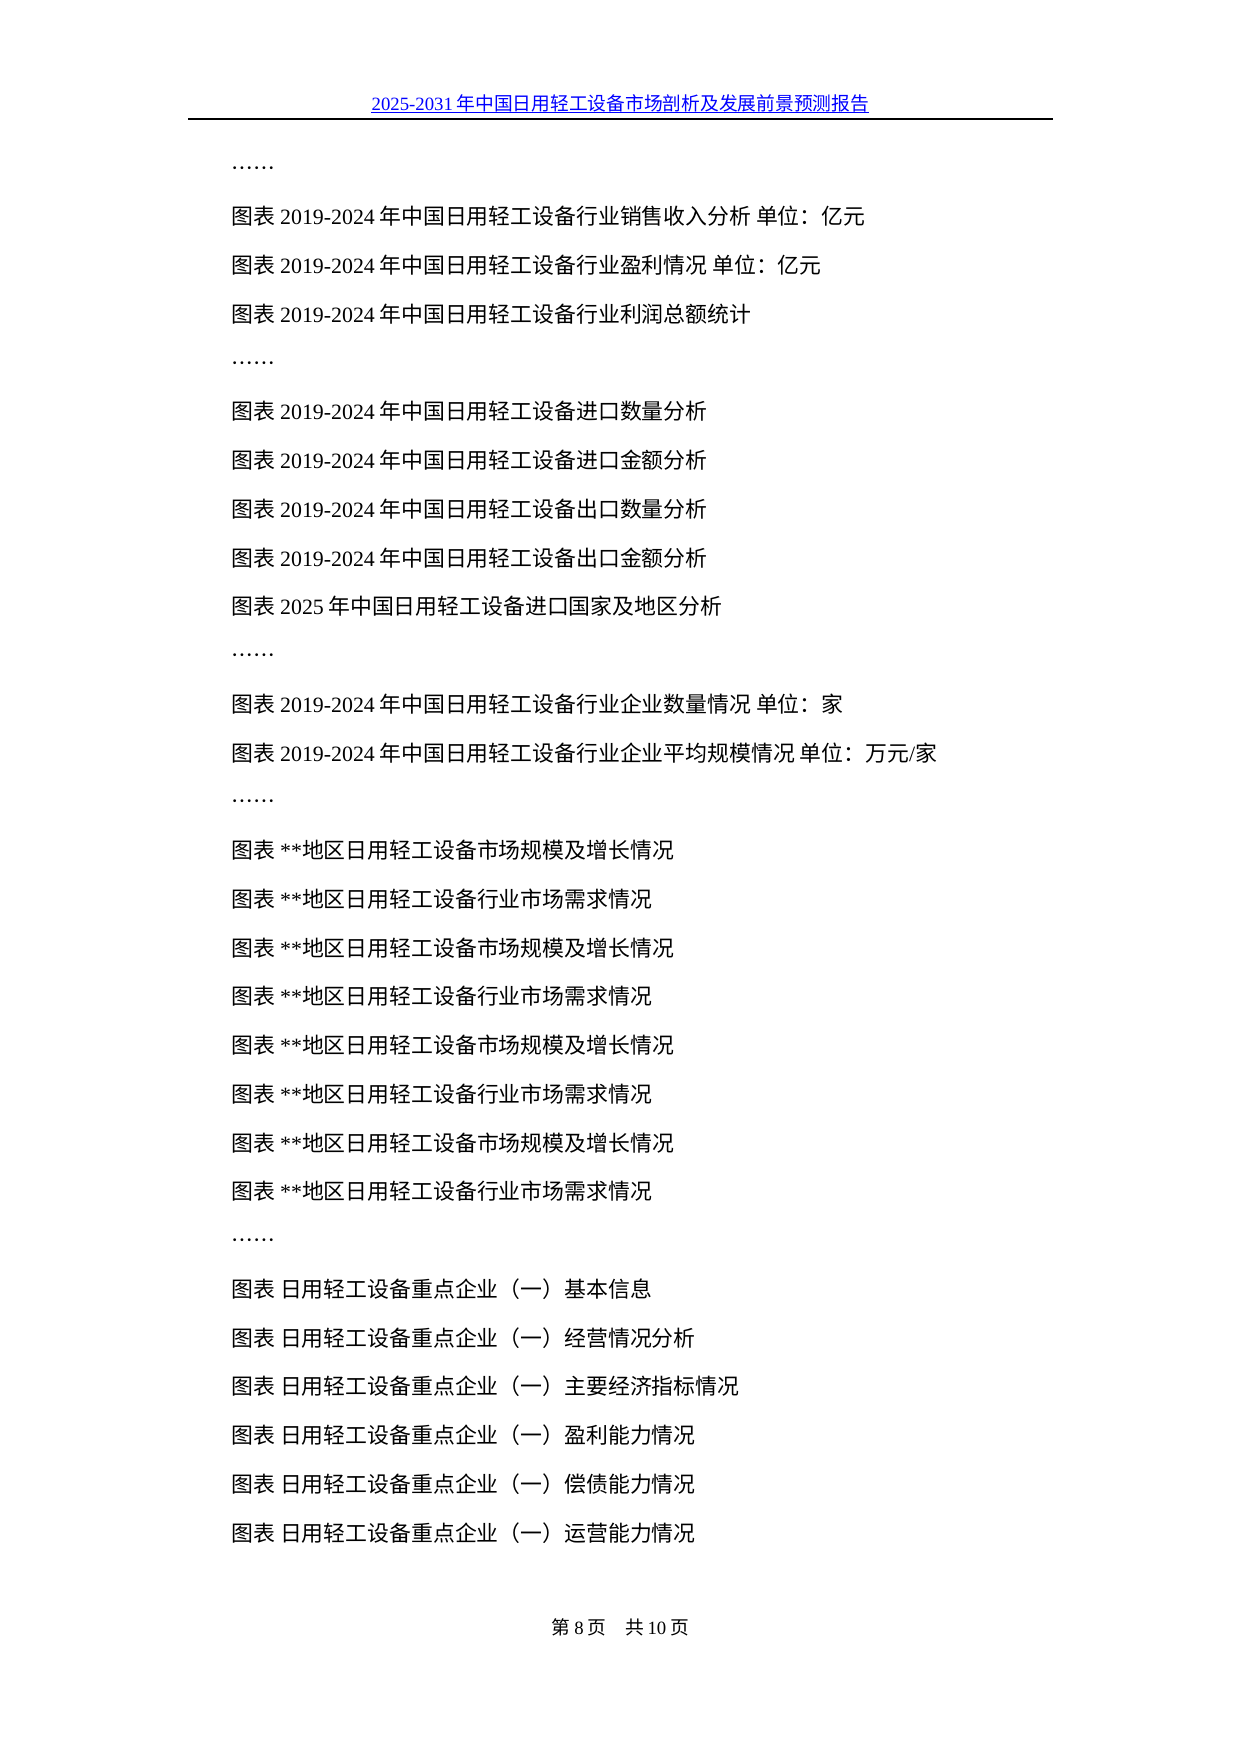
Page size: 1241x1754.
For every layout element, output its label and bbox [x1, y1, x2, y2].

text [187, 150, 1053, 1548]
